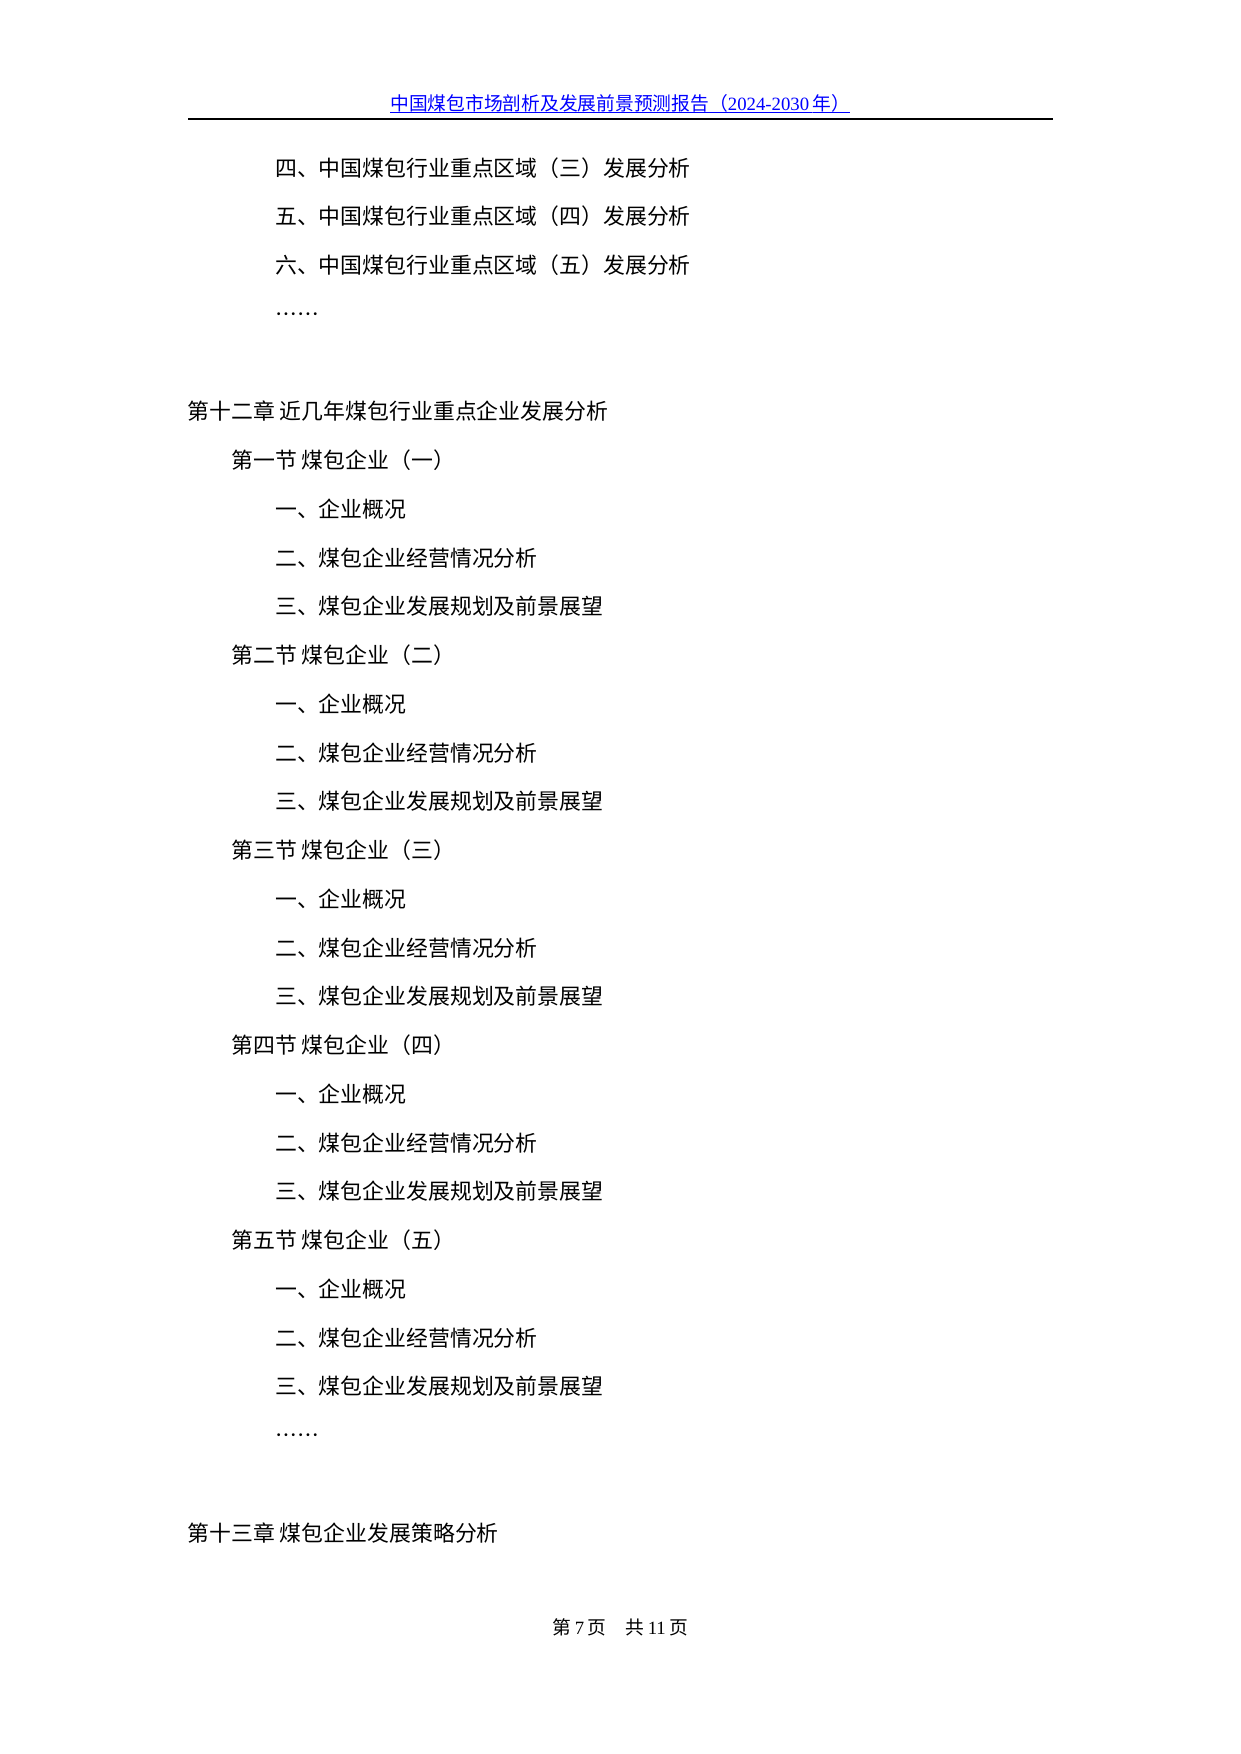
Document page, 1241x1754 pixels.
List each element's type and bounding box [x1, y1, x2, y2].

text [187, 150, 1053, 1548]
